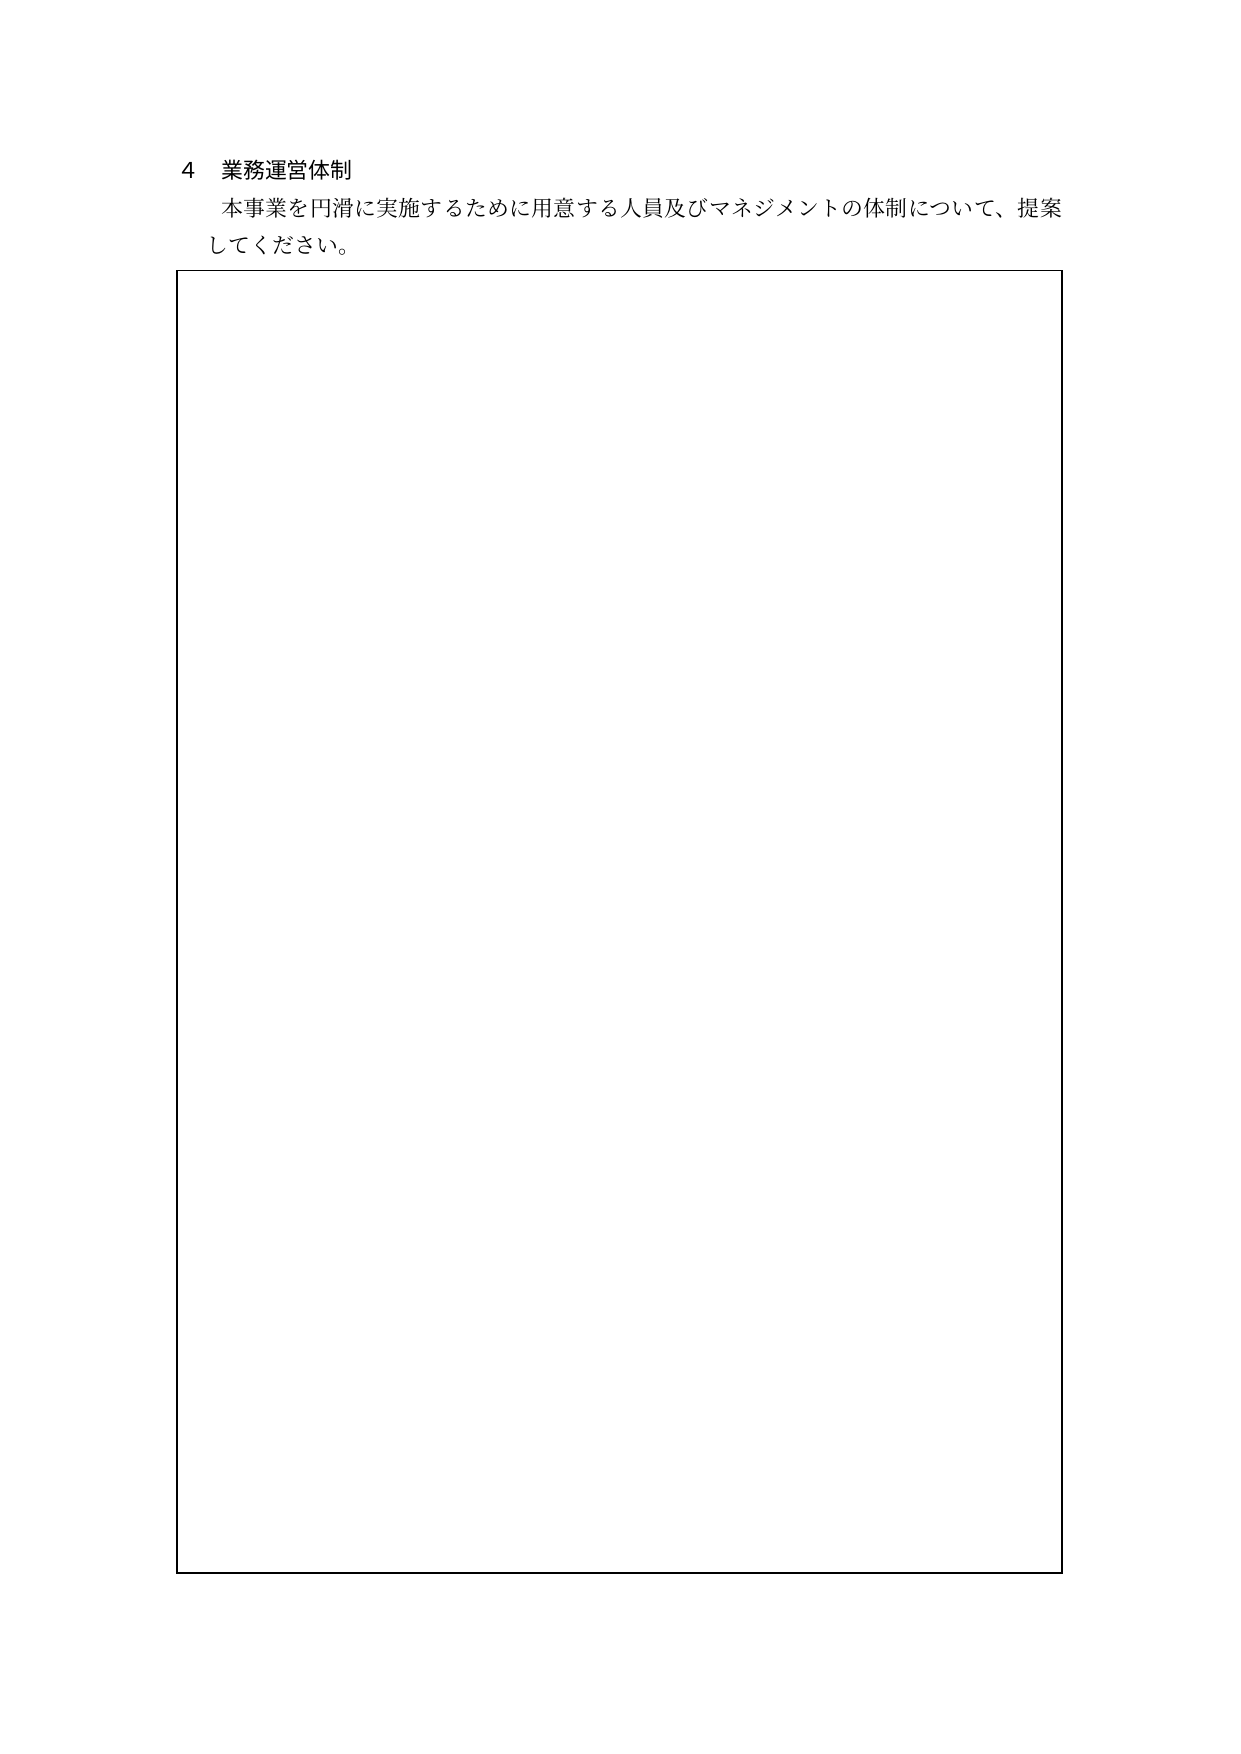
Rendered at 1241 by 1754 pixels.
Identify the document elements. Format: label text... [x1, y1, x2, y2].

text ４ 業務運営体制 [177, 151, 1063, 188]
text 本事業を円滑に実施するために用意する人員及びマネジメントの体制について、提案してください。 [207, 188, 1063, 263]
